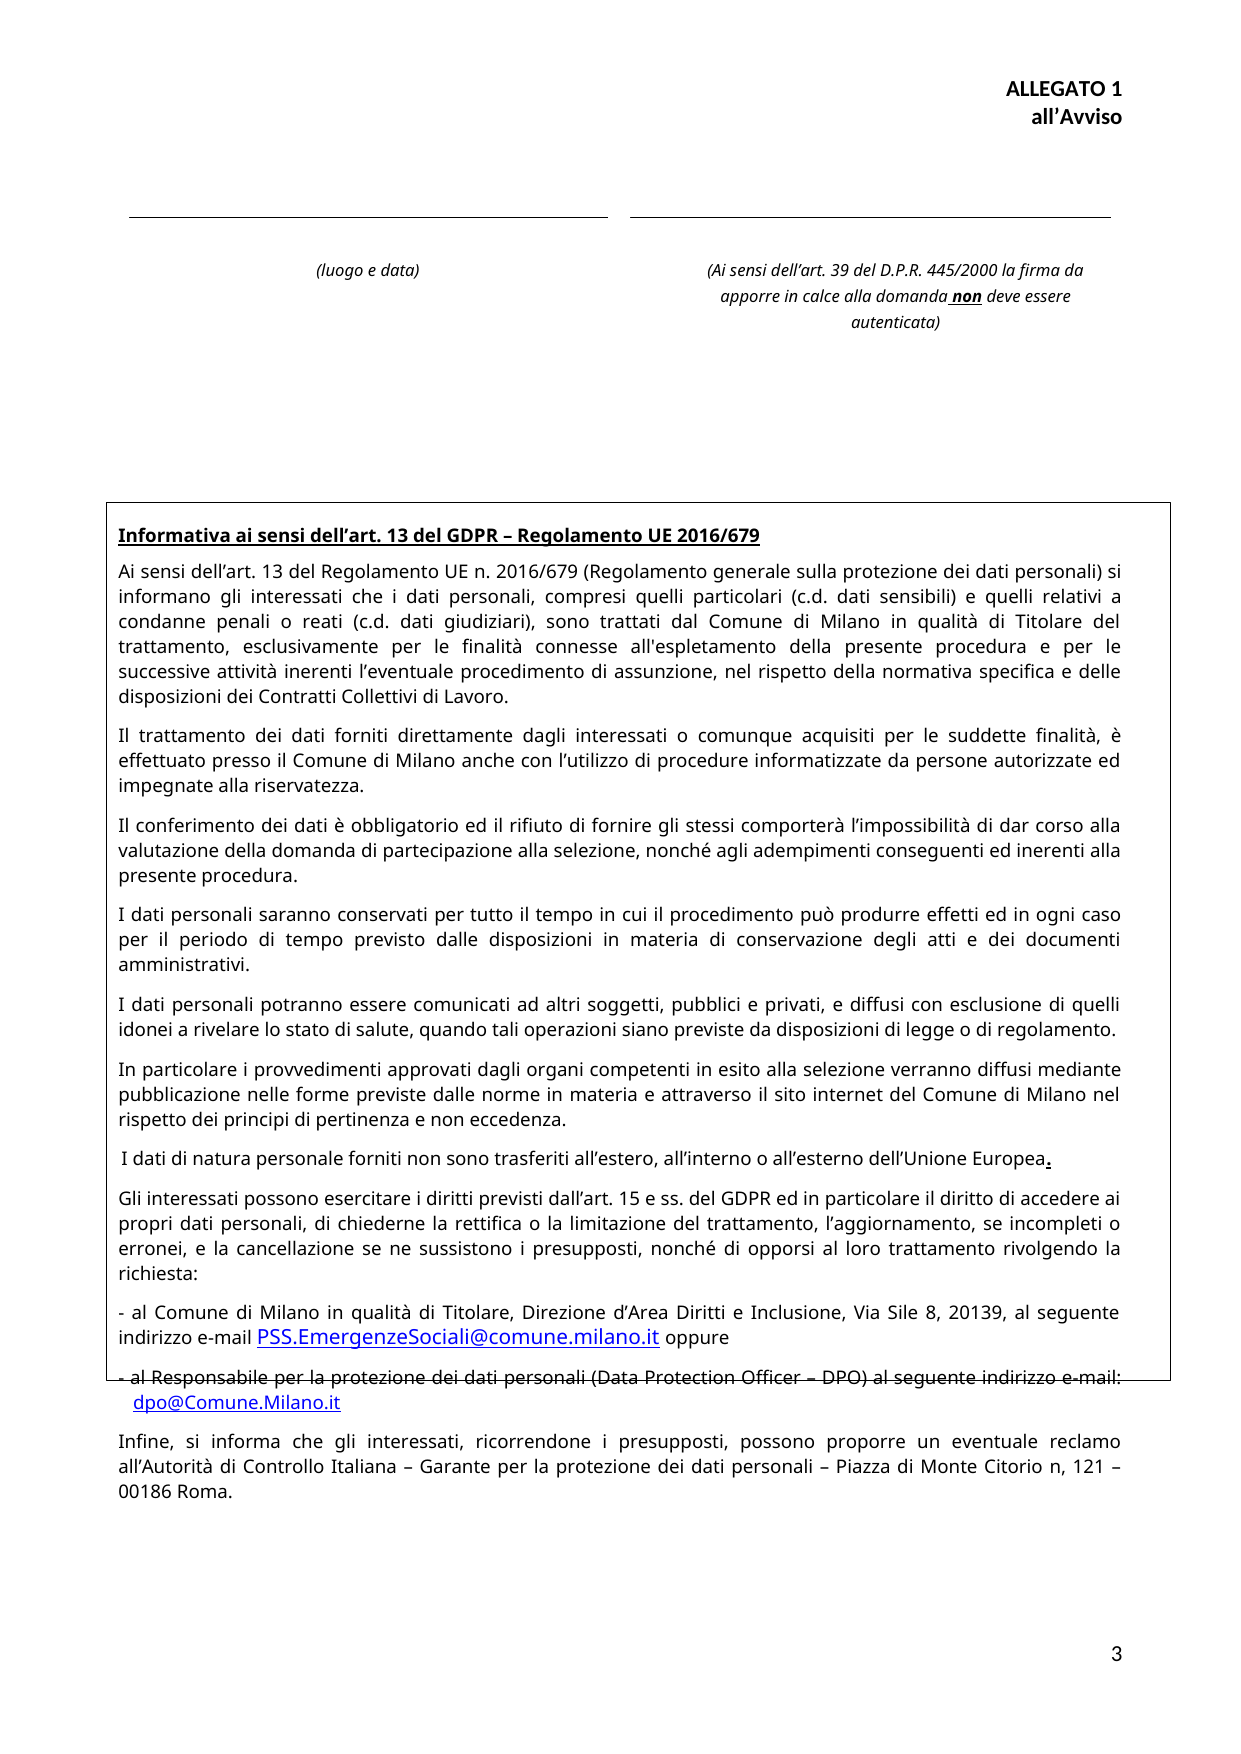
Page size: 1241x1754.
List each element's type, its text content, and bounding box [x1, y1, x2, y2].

table_cell (luogo e data) [118, 258, 619, 337]
table_header [118, 184, 619, 258]
list Gli interessati possono esercitare i diritti previsti dall’art. 15 e ss. del GDPR ed in particolare il diritto di accedere ai propri dati personali, di chiederne la rettifica o la limitazione del trattamento, l’aggiornamento, se incompleti o erronei, e la cancellazione se ne sussistono i presupposti, nonché di opporsi al loro trattamento rivolgendo la richiesta: [118, 1185, 1122, 1285]
list Il conferimento dei dati è obbligatorio ed il rifiuto di fornire gli stessi comporterà l’impossibilità di dar corso alla valutazione della domanda di partecipazione alla selezione, nonché agli adempimenti conseguenti ed inerenti alla presente procedura. [118, 812, 1122, 887]
list Ai sensi dell’art. 13 del Regolamento UE n. 2016/679 (Regolamento generale sulla protezione dei dati personali) si informano gli interessati che i dati personali, compresi quelli particolari (c.d. dati sensibili) e quelli relativi a condanne penali o reati (c.d. dati giudiziari), sono trattati dal Comune di Milano in qualità di Titolare del trattamento, esclusivamente per le finalità connesse all'espletamento della presente procedura e per le successive attività inerenti l’eventuale procedimento di assunzione, nel rispetto della normativa specifica e delle disposizioni dei Contratti Collettivi di Lavoro. [118, 558, 1122, 708]
list - al Responsabile per la protezione dei dati personali (Data Protection Officer – DPO) al seguente indirizzo e-mail: dpo@Comune.Milano.it [118, 1364, 1122, 1414]
list I dati di natura personale forniti non sono trasferiti all’estero, all’interno o all’esterno dell’Unione Europea. [121, 1146, 1122, 1171]
list In particolare i provvedimenti approvati dagli organi competenti in esito alla selezione verranno diffusi mediante pubblicazione nelle forme previste dalle norme in materia e attraverso il sito internet del Comune di Milano nel rispetto dei principi di pertinenza e non eccedenza. [118, 1056, 1122, 1131]
list Infine, si informa che gli interessati, ricorrendone i presupposti, possono proporre un eventuale reclamo all’Autorità di Controllo Italiana – Garante per la protezione dei dati personali – Piazza di Monte Citorio n, 121 – 00186 Roma. [118, 1429, 1122, 1504]
list I dati personali saranno conservati per tutto il tempo in cui il procedimento può produrre effetti ed in ogni caso per il periodo di tempo previsto dalle disposizioni in materia di conservazione degli atti e dei documenti amministrativi. [118, 902, 1122, 977]
table_cell (Ai sensi dell’art. 39 del D.P.R. 445/2000 la firma da apporre in calce alla domanda non deve essere autenticata) [619, 258, 1122, 337]
text Informativa ai sensi dell’art. 13 del GDPR – Regolamento UE 2016/679 [118, 522, 1122, 548]
list - al Comune di Milano in qualità di Titolare, Direzione d’Area Diritti e Inclusione, Via Sile 8, 20139, al seguente indirizzo e-mail PSS.EmergenzeSociali@comune.milano.it oppure [118, 1300, 1122, 1350]
list I dati personali potranno essere comunicati ad altri soggetti, pubblici e privati, e diffusi con esclusione di quelli idonei a rivelare lo stato di salute, quando tali operazioni siano previste da disposizioni di legge o di regolamento. [118, 991, 1122, 1041]
list Il trattamento dei dati forniti direttamente dagli interessati o comunque acquisiti per le suddette finalità, è effettuato presso il Comune di Milano anche con l’utilizzo di procedure informatizzate da persone autorizzate ed impegnate alla riservatezza. [118, 723, 1122, 798]
table_header [619, 184, 1122, 258]
